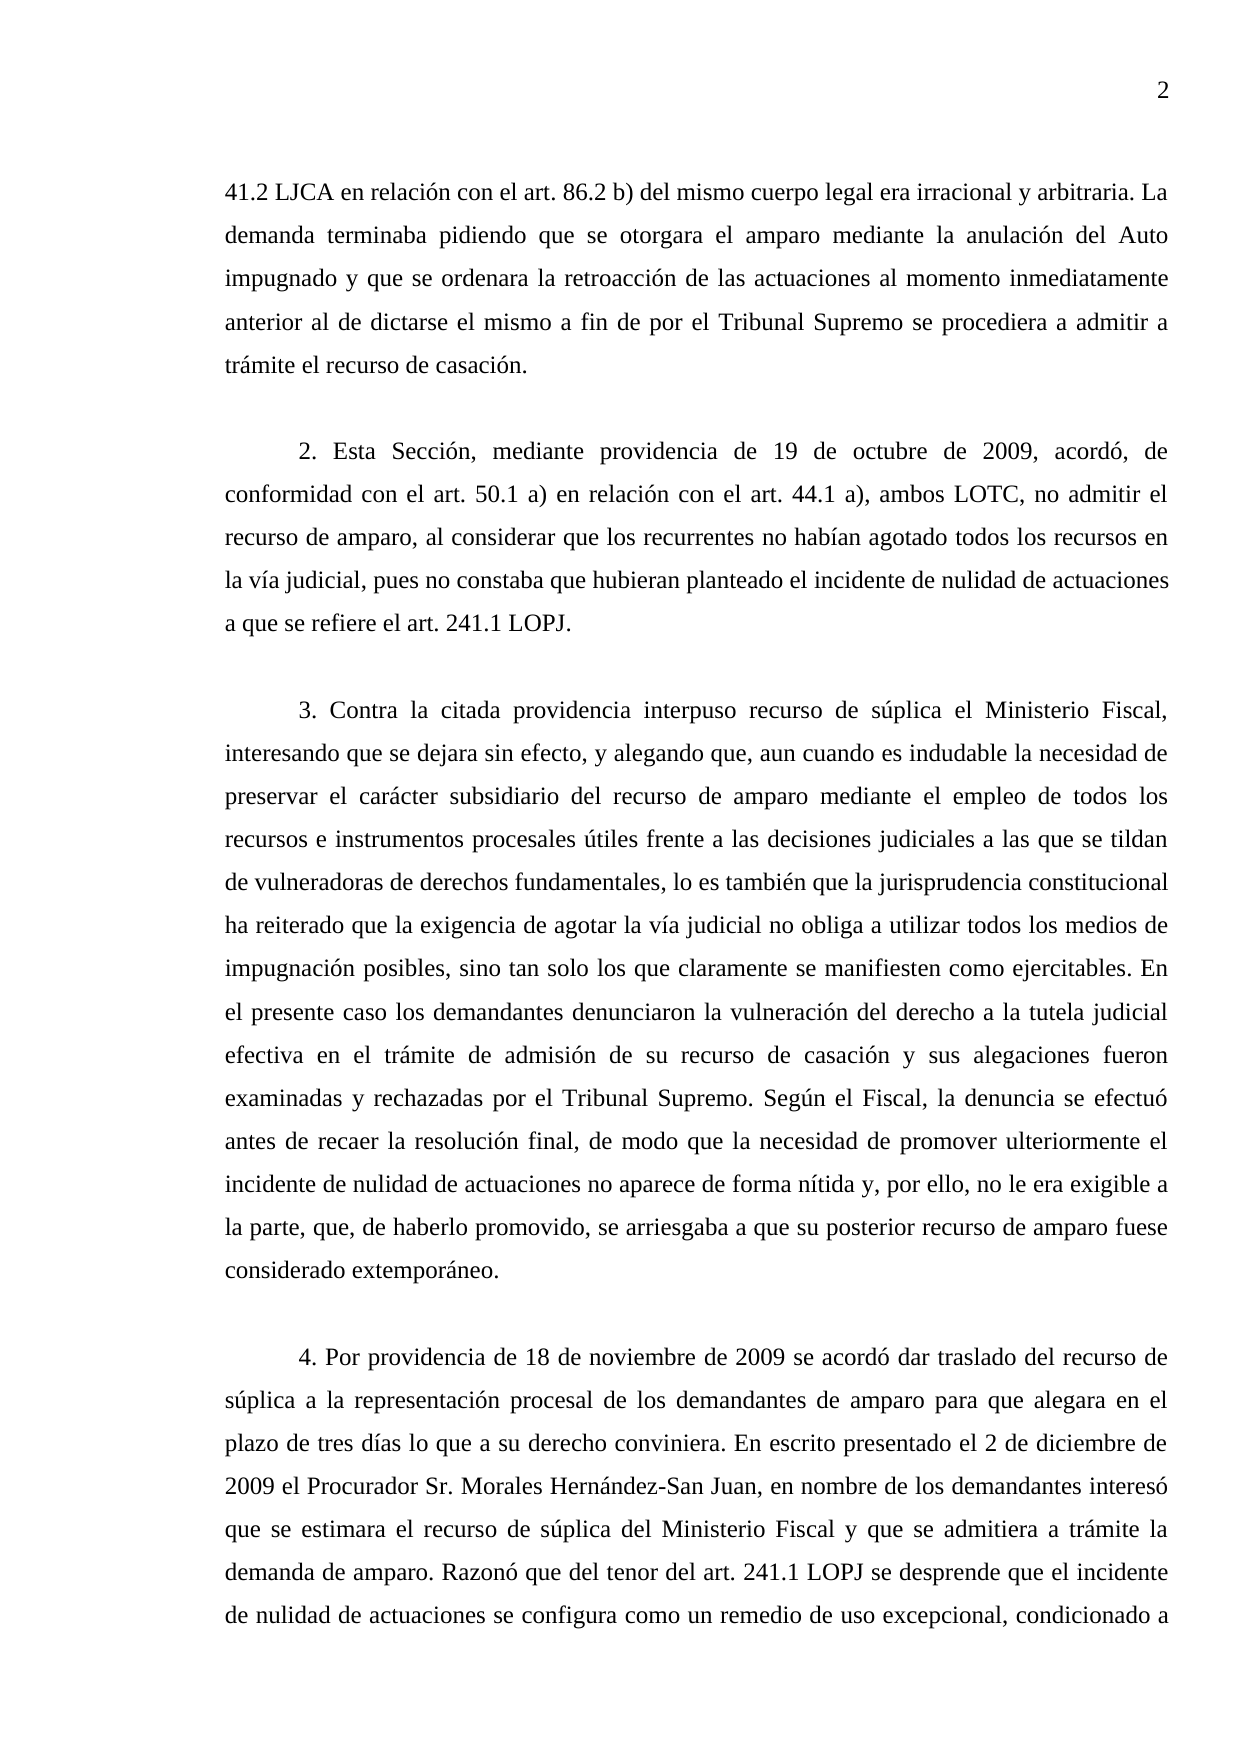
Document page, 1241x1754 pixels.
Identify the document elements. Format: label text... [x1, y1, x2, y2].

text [224, 1342, 1169, 1629]
text 2. Esta Sección, mediante providencia de 19 de octubre de 2009, acordó, de conformidad con el art. 50.1 a) en relación con el art. 44.1 a), ambos LOTC, no admitir el recurso de amparo, al considerar que los recurrentes no habían agotado todos los recursos en la vía judicial, pues no constaba que hubieran planteado el incidente de nulidad de actuaciones a que se refiere el art. 241.1 LOPJ. [224, 436, 1169, 637]
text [224, 177, 1169, 378]
text 3. Contra la citada providencia interpuso recurso de súplica el Ministerio Fiscal, interesando que se dejara sin efecto, y alegando que, aun cuando es indudable la necesidad de preservar el carácter subsidiario del recurso de amparo mediante el empleo de todos los recursos e instrumentos procesales útiles frente a las decisiones judiciales a las que se tildan de vulneradoras de derechos fundamentales, lo es también que la jurisprudencia constitucional ha reiterado que la exigencia de agotar la vía judicial no obliga a utilizar todos los medios de impugnación posibles, sino tan solo los que claramente se manifiesten como ejercitables. En el presente caso los demandantes denunciaron la vulneración del derecho a la tutela judicial efectiva en el trámite de admisión de su recurso de casación y sus alegaciones fueron examinadas y rechazadas por el Tribunal Supremo. Según el Fiscal, la denuncia se efectuó antes de recaer la resolución final, de modo que la necesidad de promover ulteriormente el incidente de nulidad de actuaciones no aparece de forma nítida y, por ello, no le era exigible a la parte, que, de haberlo promovido, se arriesgaba a que su posterior recurso de amparo fuese considerado extemporáneo. [224, 695, 1169, 1284]
